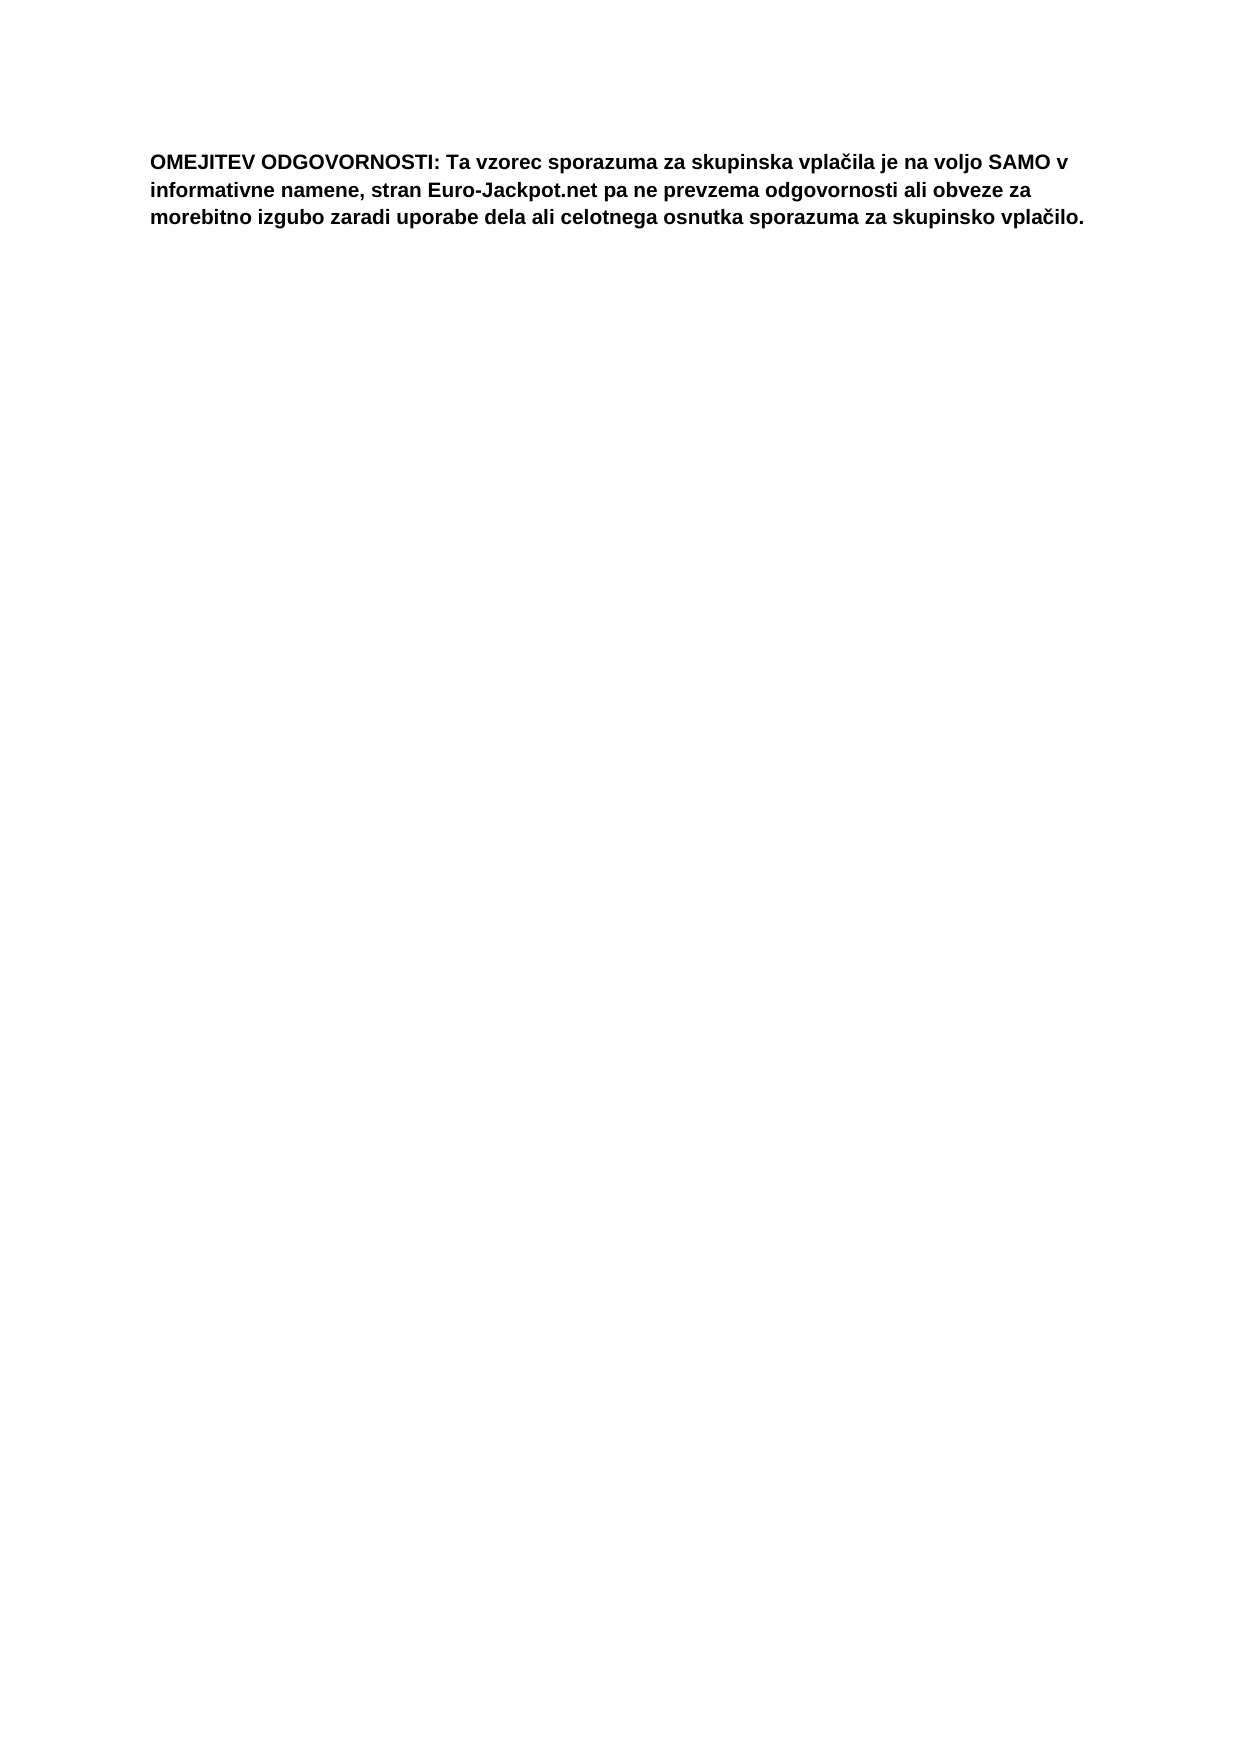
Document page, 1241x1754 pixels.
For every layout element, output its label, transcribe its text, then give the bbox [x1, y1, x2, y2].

text OMEJITEV ODGOVORNOSTI: Ta vzorec sporazuma za skupinska vplačila je na voljo SAMO v informativne namene, stran Euro-Jackpot.net pa ne prevzema odgovornosti ali obveze za morebitno izgubo zaradi uporabe dela ali celotnega osnutka sporazuma za skupinsko vplačilo. [150, 150, 1090, 229]
